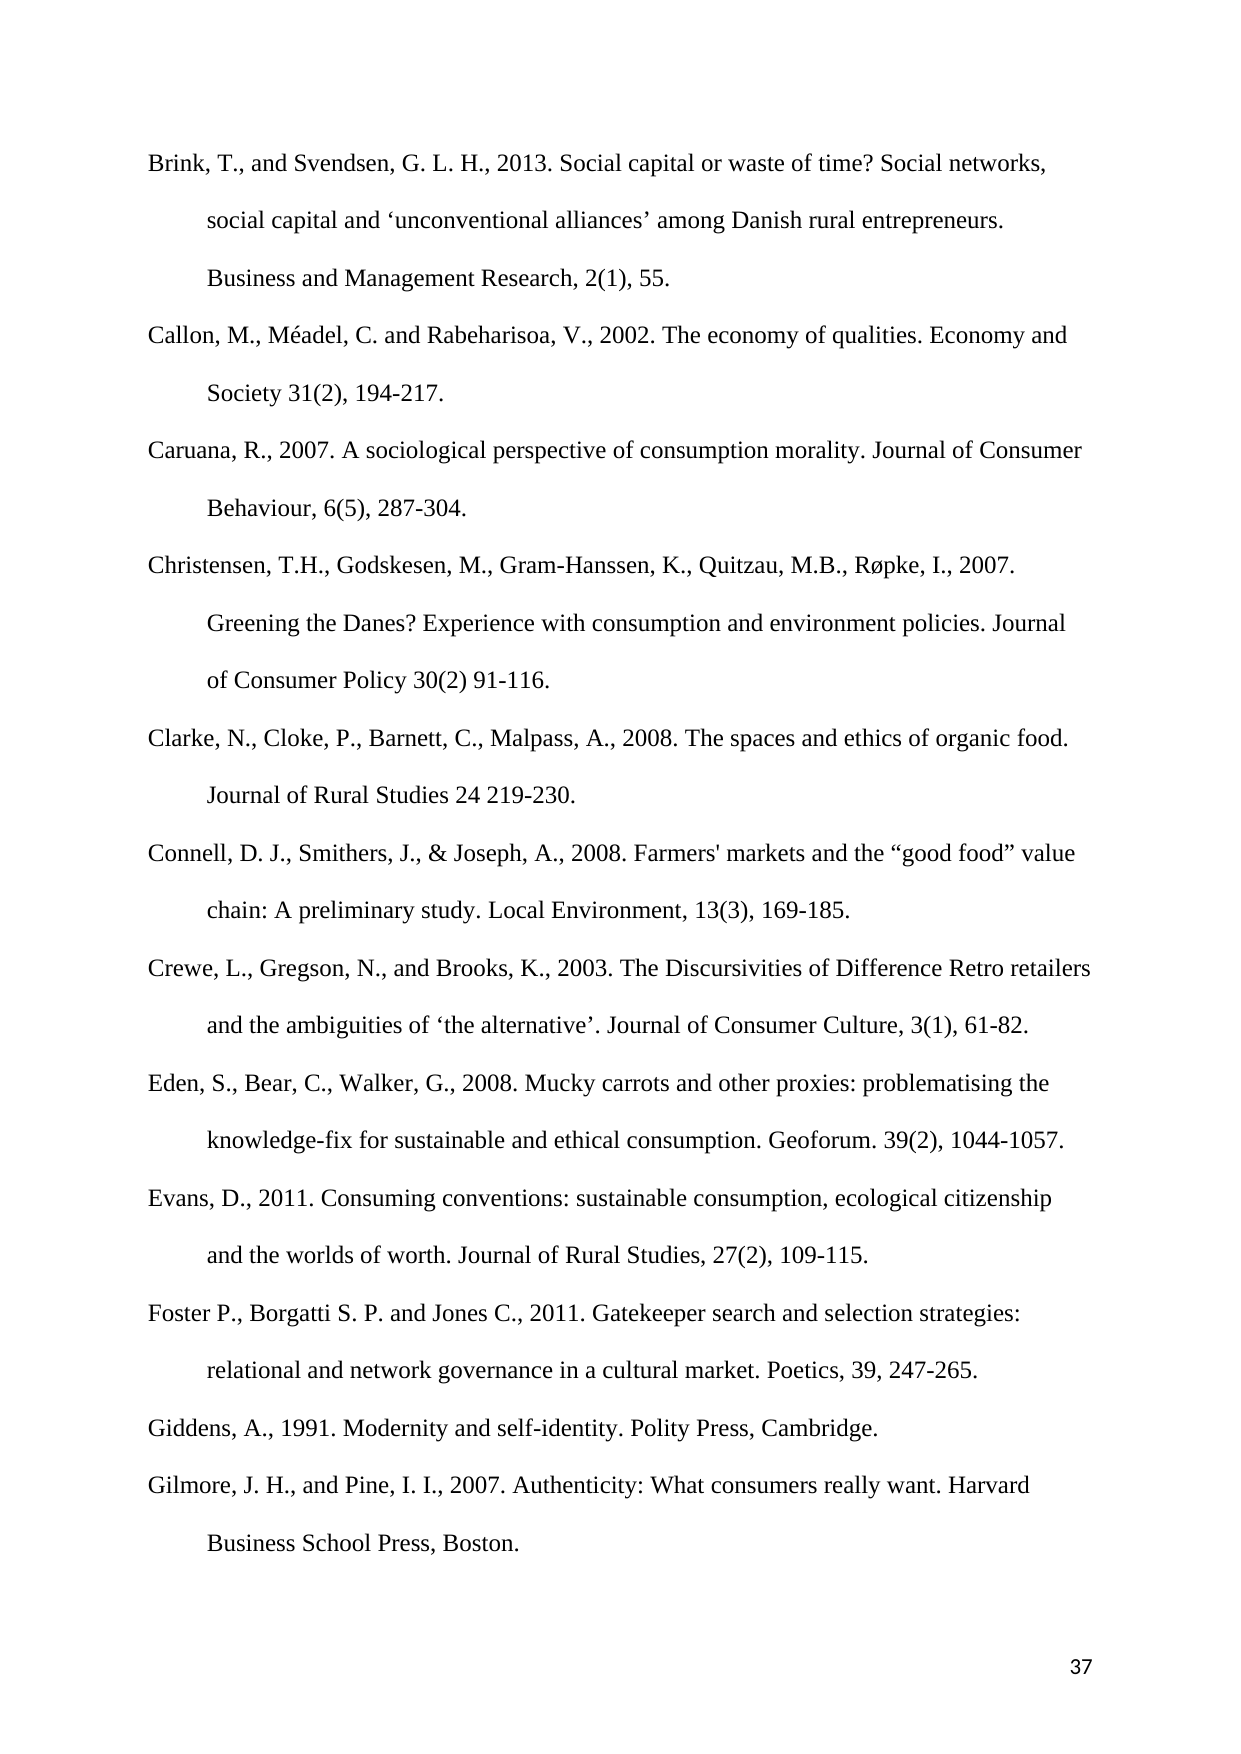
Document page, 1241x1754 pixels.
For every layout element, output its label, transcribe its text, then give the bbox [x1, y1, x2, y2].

text Callon, M., Méadel, C. and Rabeharisoa, V., 2002. The economy of qualities. Economy and Society 31(2), 194-217. [148, 320, 1093, 406]
text Crewe, L., Gregson, N., and Brooks, K., 2003. The Discursivities of Difference Retro retailers and the ambiguities of ‘the alternative’. Journal of Consumer Culture, 3(1), 61-82. [148, 953, 1093, 1039]
text Eden, S., Bear, C., Walker, G., 2008. Mucky carrots and other proxies: problematising the knowledge-fix for sustainable and ethical consumption. Geoforum. 39(2), 1044-1057. [148, 1068, 1093, 1154]
text Caruana, R., 2007. A sociological perspective of consumption morality. Journal of Consumer Behaviour, 6(5), 287-304. [148, 435, 1093, 521]
text Connell, D. J., Smithers, J., & Joseph, A., 2008. Farmers' markets and the “good food” value chain: A preliminary study. Local Environment, 13(3), 169-185. [148, 838, 1093, 924]
text Giddens, A., 1991. Modernity and self-identity. Polity Press, Cambridge. [148, 1413, 1093, 1441]
text Gilmore, J. H., and Pine, I. I., 2007. Authenticity: What consumers really want. Harvard Business School Press, Boston. [148, 1470, 1093, 1556]
text Brink, T., and Svendsen, G. L. H., 2013. Social capital or waste of time? Social networks, social capital and ‘unconventional alliances’ among Danish rural entrepreneurs. Business and Management Research, 2(1), 55. [148, 148, 1093, 291]
text Foster P., Borgatti S. P. and Jones C., 2011. Gatekeeper search and selection strategies: relational and network governance in a cultural market. Poetics, 39, 247-265. [148, 1298, 1093, 1384]
text Clarke, N., Cloke, P., Barnett, C., Malpass, A., 2008. The spaces and ethics of organic food. Journal of Rural Studies 24 219-230. [148, 723, 1093, 809]
text Evans, D., 2011. Consuming conventions: sustainable consumption, ecological citizenship and the worlds of worth. Journal of Rural Studies, 27(2), 109-115. [148, 1183, 1093, 1269]
text Christensen, T.H., Godskesen, M., Gram-Hanssen, K., Quitzau, M.B., Røpke, I., 2007. Greening the Danes? Experience with consumption and environment policies. Journal of Consumer Policy 30(2) 91-116. [148, 550, 1093, 694]
